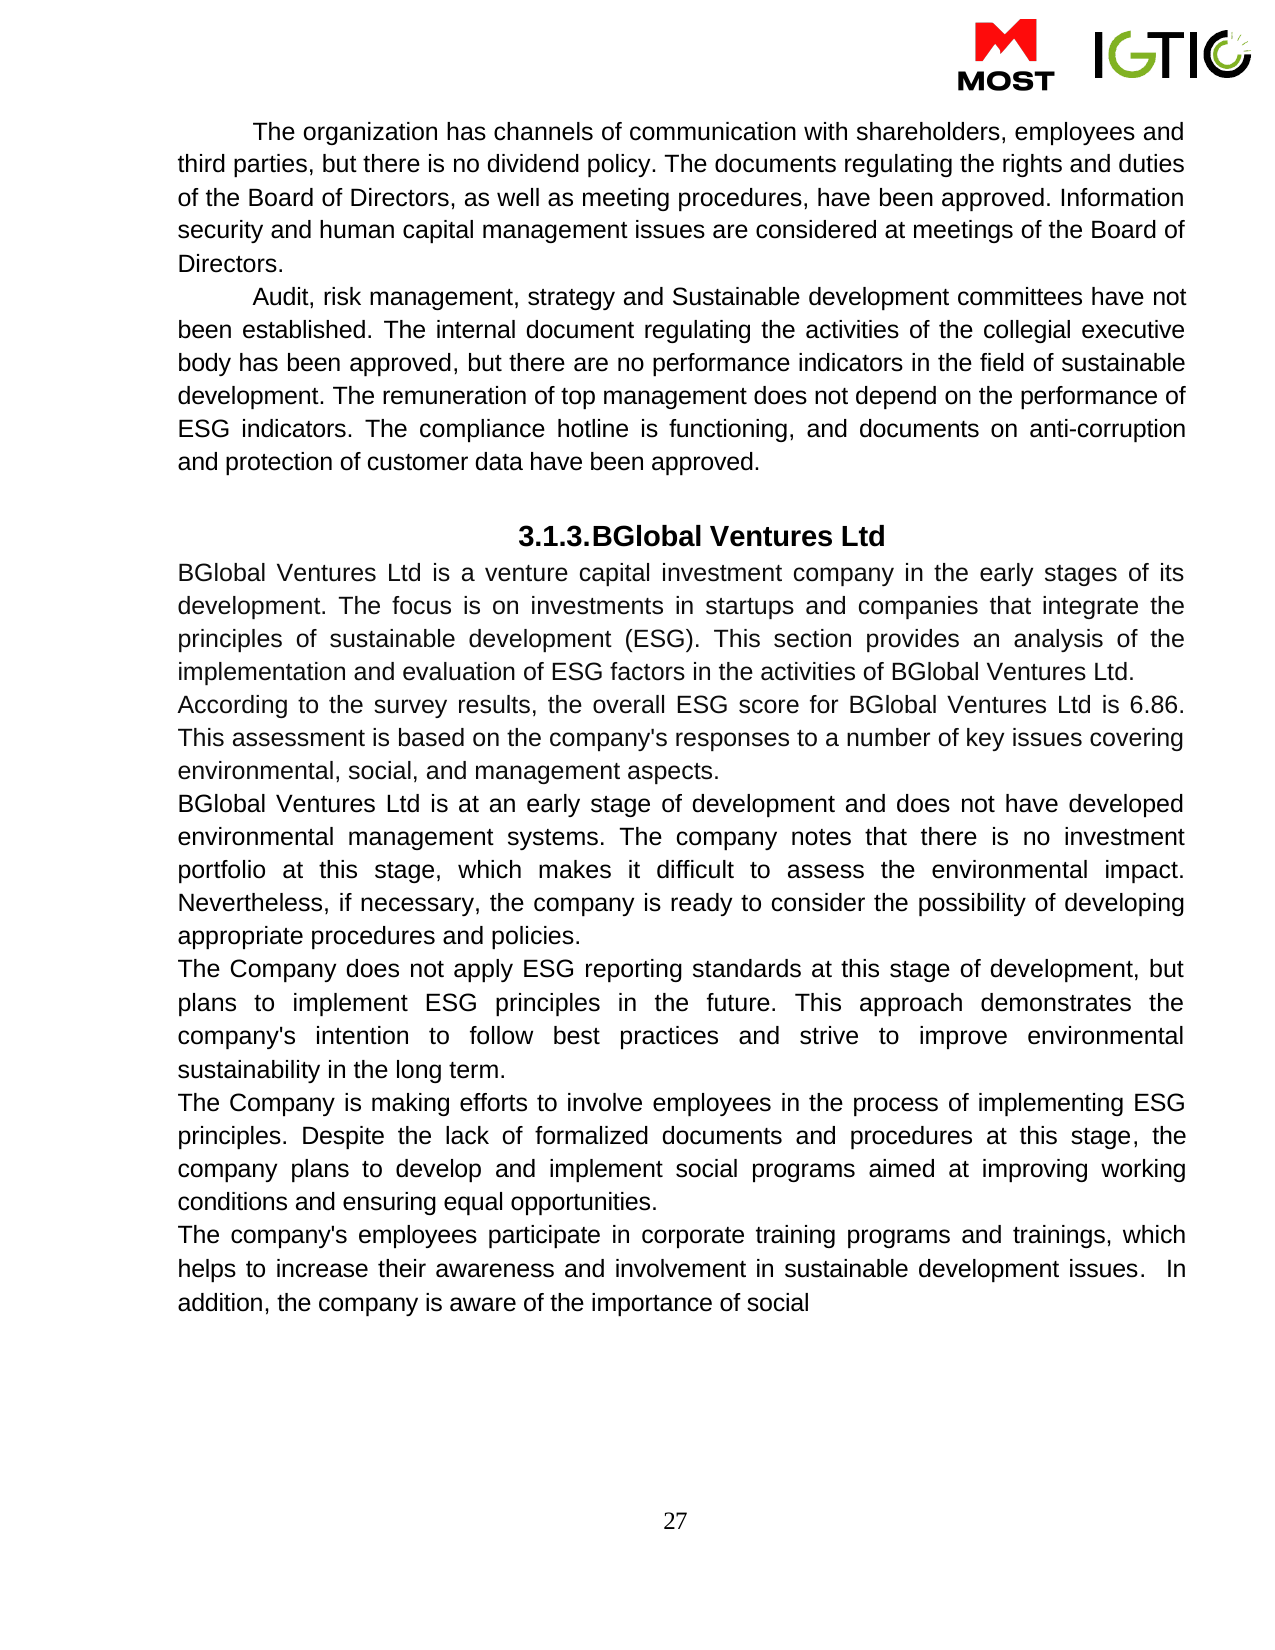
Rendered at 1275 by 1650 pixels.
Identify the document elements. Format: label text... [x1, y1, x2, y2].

text The Company is making efforts to involve employees in the process of implementing ESG principles. Despite the lack of formalized documents and procedures at this stage, the company plans to develop and implement social programs aimed at improving working conditions and ensuring equal opportunities. [177, 1088, 1187, 1216]
text Audit, risk management, strategy and Sustainable development committees have not been established. The internal document regulating the activities of the collegial executive body has been approved, but there are no performance indicators in the field of sustainable development. The remuneration of top management does not depend on the performance of ESG indicators. The compliance hotline is functioning, and documents on anti-corruption and protection of customer data have been approved. [177, 282, 1187, 475]
text The company's employees participate in corporate training programs and trainings, which helps to increase their awareness and involvement in sustainable development issues. In addition, the company is aware of the importance of social [177, 1220, 1186, 1317]
text BGlobal Ventures Ltd is a venture capital investment company in the early stages of its development. The focus is on investments in startups and companies that integrate the principles of sustainable development (ESG). This section provides an analysis of the implementation and evaluation of ESG factors in the activities of BGlobal Ventures Ltd. [177, 558, 1186, 686]
picture [956, 19, 1057, 91]
subtitle BGlobal Ventures Ltd [518, 519, 1200, 552]
text The organization has channels of communication with shareholders, employees and third parties, but there is no dividend policy. The documents regulating the rights and duties of the Board of Directors, as well as meeting procedures, have been approved. Information security and human capital management issues are considered at meetings of the Board of Directors. [177, 116, 1186, 277]
text The Company does not apply ESG reporting standards at this stage of development, but plans to implement ESG principles in the future. This approach demonstrates the company's intention to follow best practices and strive to improve environmental sustainability in the long term. [177, 954, 1186, 1083]
picture [1095, 30, 1252, 78]
text BGlobal Ventures Ltd is at an early stage of development and does not have developed environmental management systems. The company notes that there is no investment portfolio at this stage, which makes it difficult to assess the environmental impact. Nevertheless, if necessary, the company is ready to consider the possibility of developing appropriate procedures and policies. [177, 789, 1186, 950]
text According to the survey results, the overall ESG score for BGlobal Ventures Ltd is 6.86. This assessment is based on the company's responses to a number of key issues covering environmental, social, and management aspects. [177, 690, 1187, 785]
